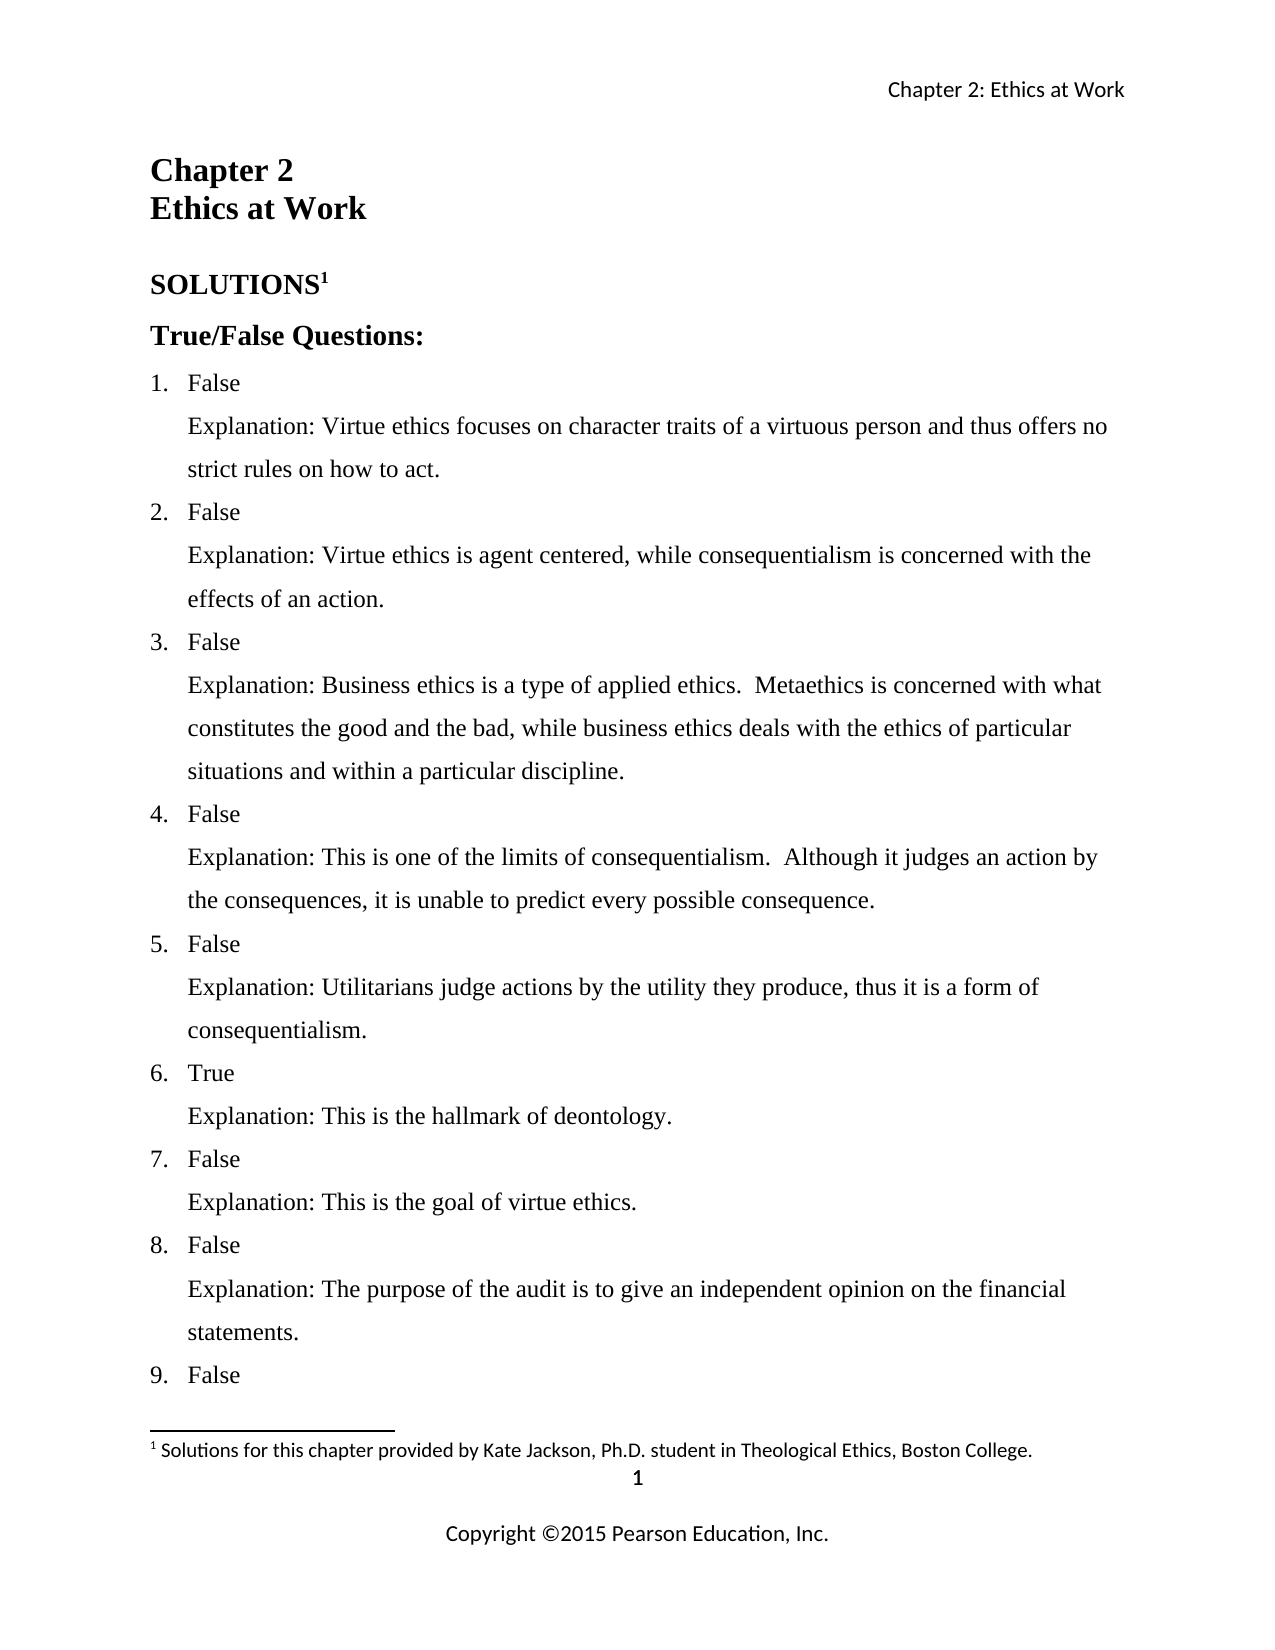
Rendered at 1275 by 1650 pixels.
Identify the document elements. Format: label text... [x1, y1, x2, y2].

subtitle Ethics at Work [150, 188, 1125, 227]
text SOLUTIONS [150, 267, 1125, 301]
list False [150, 627, 1125, 656]
subtitle Chapter 2 [150, 150, 1125, 188]
list False [150, 929, 1125, 957]
text Explanation: Utilitarians judge actions by the utility they produce, thus it is a form of consequentialism. [187, 972, 1125, 1044]
list True [150, 1058, 1125, 1087]
list False [150, 497, 1125, 526]
list False [150, 799, 1125, 828]
list False [150, 1144, 1125, 1173]
list False [150, 1231, 1125, 1259]
text Explanation: This is the hallmark of deontology. [187, 1101, 1125, 1130]
text Explanation: Virtue ethics is agent centered, while consequentialism is concerned with the effects of an action. [187, 541, 1125, 612]
list False [150, 1360, 1125, 1389]
text Explanation: This is one of the limits of consequentialism. Although it judges an action by the consequences, it is unable to predict every possible consequence. [187, 842, 1125, 914]
list False [150, 368, 1125, 397]
list Explanation: Virtue ethics focuses on character traits of a virtuous person and thus offers no strict rules on how to act. [187, 411, 1125, 483]
text Explanation: This is the goal of virtue ethics. [187, 1187, 1125, 1216]
text True/False Questions: [150, 318, 1125, 351]
text Explanation: Business ethics is a type of applied ethics. Metaethics is concerned with what constitutes the good and the bad, while business ethics deals with the ethics of particular situations and within a particular discipline. [187, 670, 1125, 785]
text Explanation: The purpose of the audit is to give an independent opinion on the financial statements. [187, 1274, 1125, 1346]
